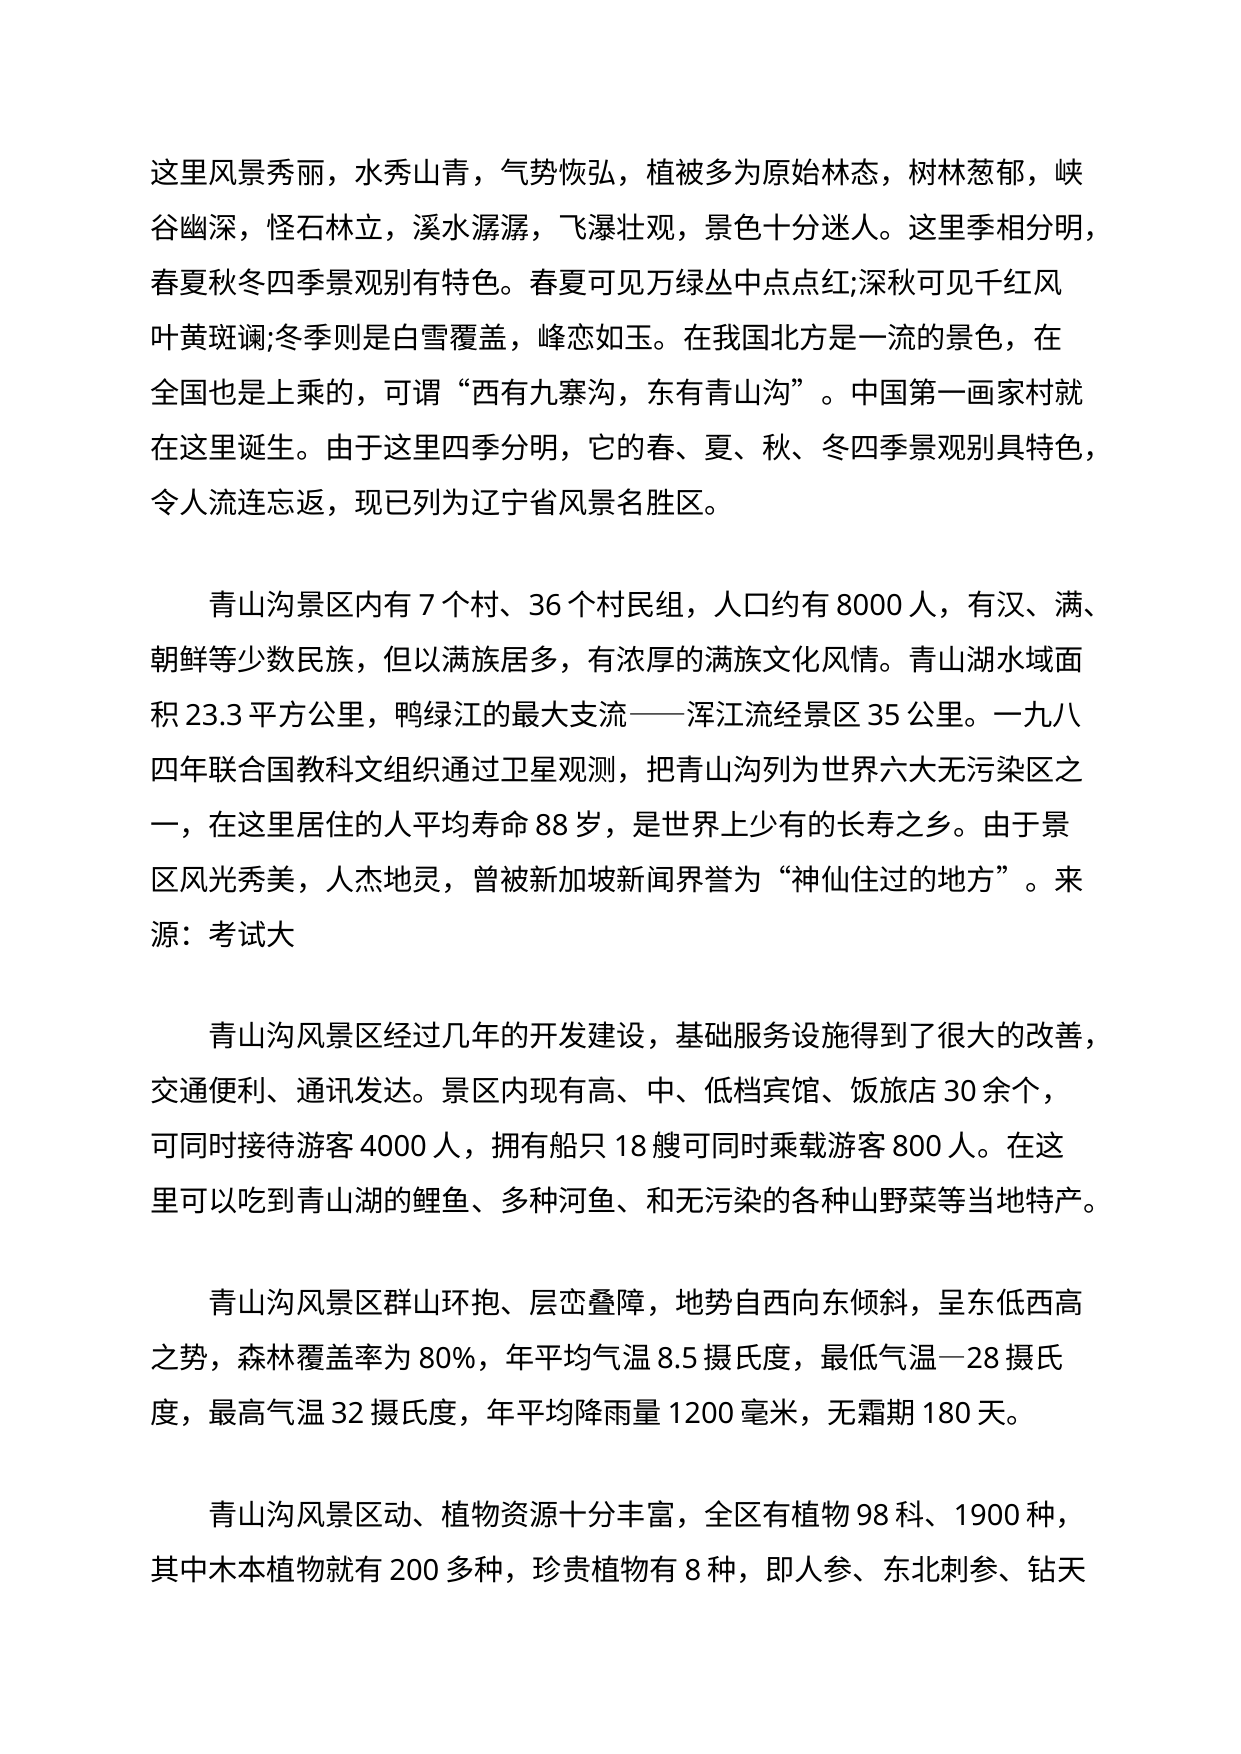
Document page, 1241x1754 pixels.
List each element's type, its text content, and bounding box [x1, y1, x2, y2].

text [150, 150, 1090, 522]
text 青山沟风景区群山环抱、层峦叠障，地势自西向东倾斜，呈东低西高之势，森林覆盖率为80%，年平均气温8.5摄氏度，最低气温—28摄氏度，最高气温32摄氏度，年平均降雨量1200毫米，无霜期180天。 [150, 1279, 1090, 1432]
text 青山沟风景区经过几年的开发建设，基础服务设施得到了很大的改善，交通便利、通讯发达。景区内现有高、中、低档宾馆、饭旅店30余个，可同时接待游客4000人，拥有船只18艘可同时乘载游客800人。在这里可以吃到青山湖的鲤鱼、多种河鱼、和无污染的各种山野菜等当地特产。 [150, 1013, 1090, 1220]
text 青山沟景区内有7个村、36个村民组，人口约有8000人，有汉、满、朝鲜等少数民族，但以满族居多，有浓厚的满族文化风情。青山湖水域面积23.3平方公里，鸭绿江的最大支流——浑江流经景区35公里。一九八四年联合国教科文组织通过卫星观测，把青山沟列为世界六大无污染区之一，在这里居住的人平均寿命88岁，是世界上少有的长寿之乡。由于景区风光秀美，人杰地灵，曾被新加坡新闻界誉为“神仙住过的地方”。来源：考试大 [150, 581, 1090, 953]
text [150, 1491, 1090, 1589]
